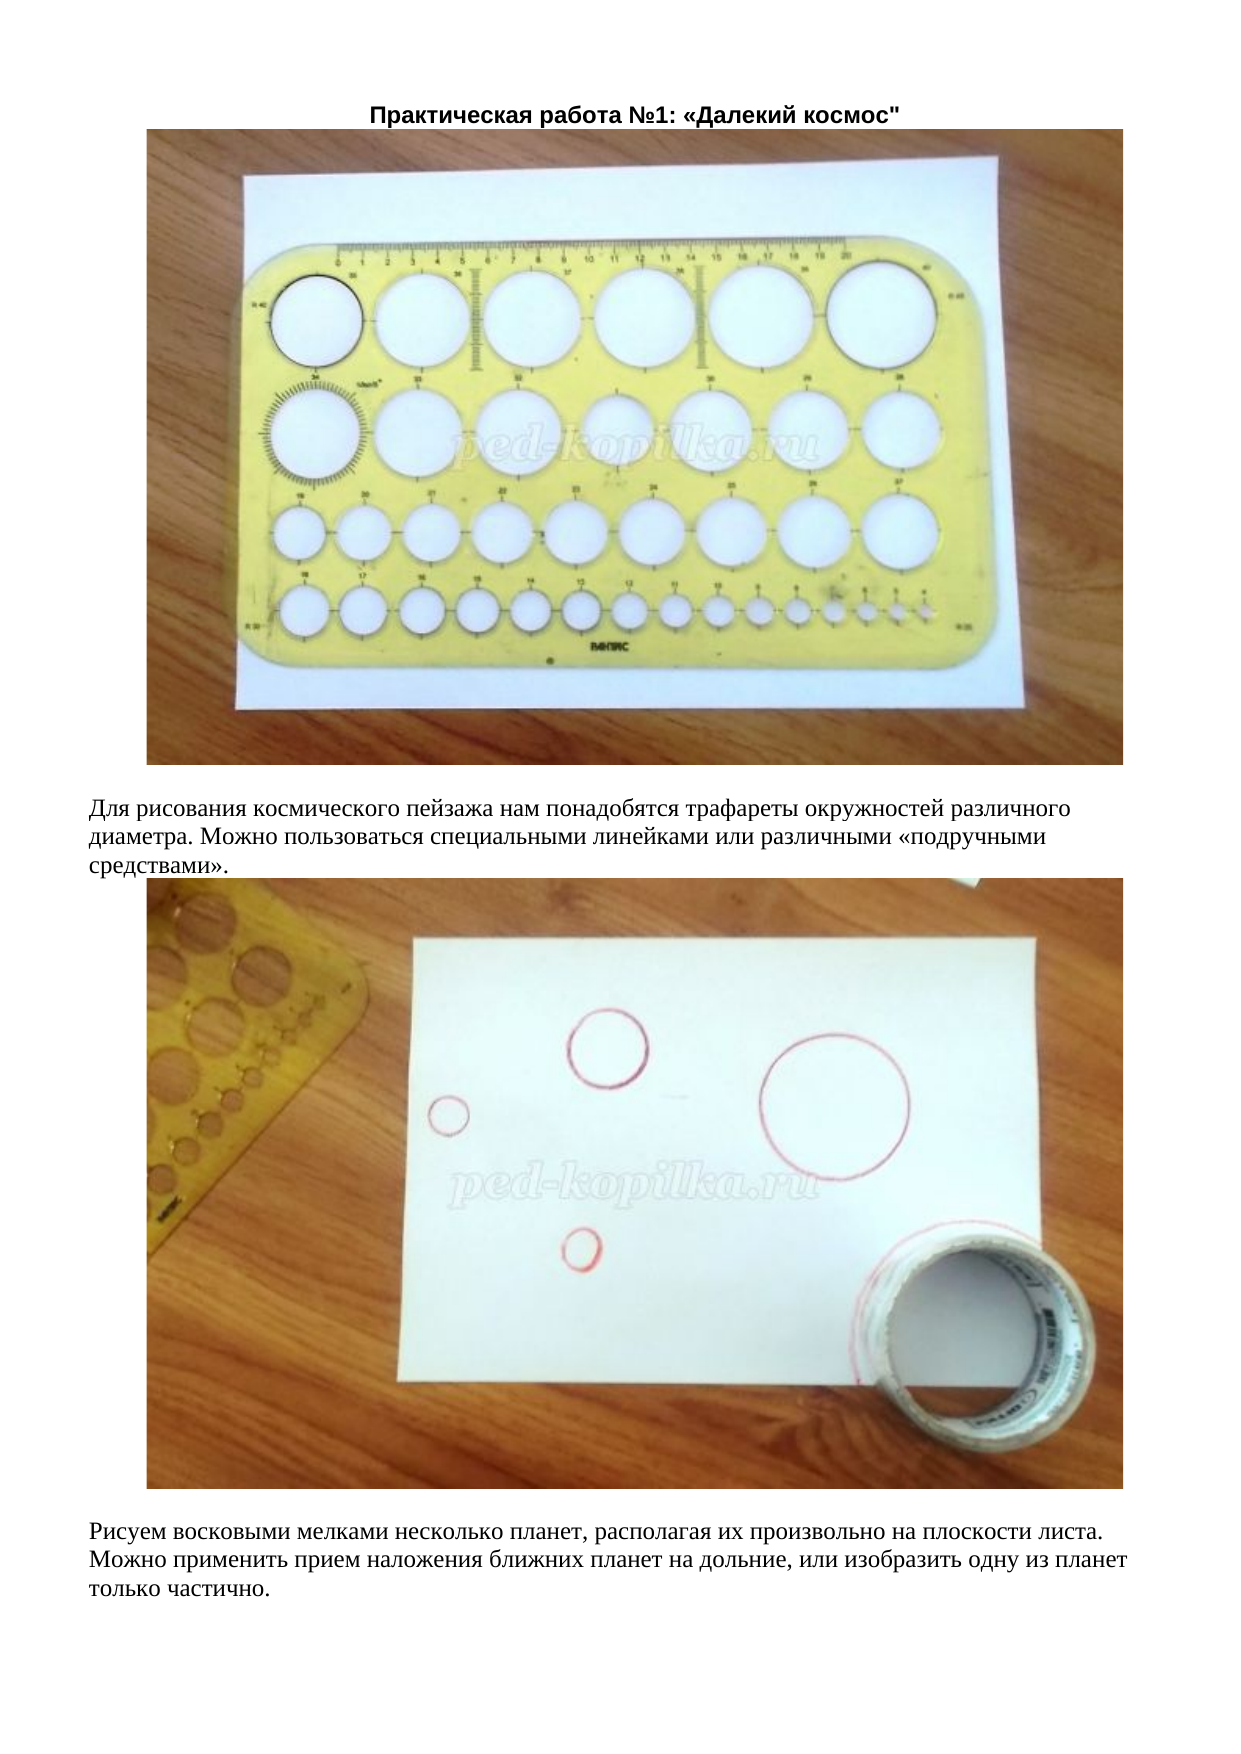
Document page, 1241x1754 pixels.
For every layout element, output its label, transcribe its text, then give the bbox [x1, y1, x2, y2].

text Для рисования космического пейзажа нам понадобятся трафареты окружностей различного диаметра. Можно пользоваться специальными линейками или различными «подручными средствами». [89, 765, 1181, 879]
picture [146, 129, 1124, 765]
picture [146, 878, 1124, 1489]
text Рисуем восковыми мелками несколько планет, располагая их произвольно на плоскости листа. Можно применить прием наложения ближних планет на дольние, или изобразить одну из планет только частично. [89, 1488, 1181, 1602]
text Практическая работа №1: «Далекий космос" [89, 74, 1181, 129]
